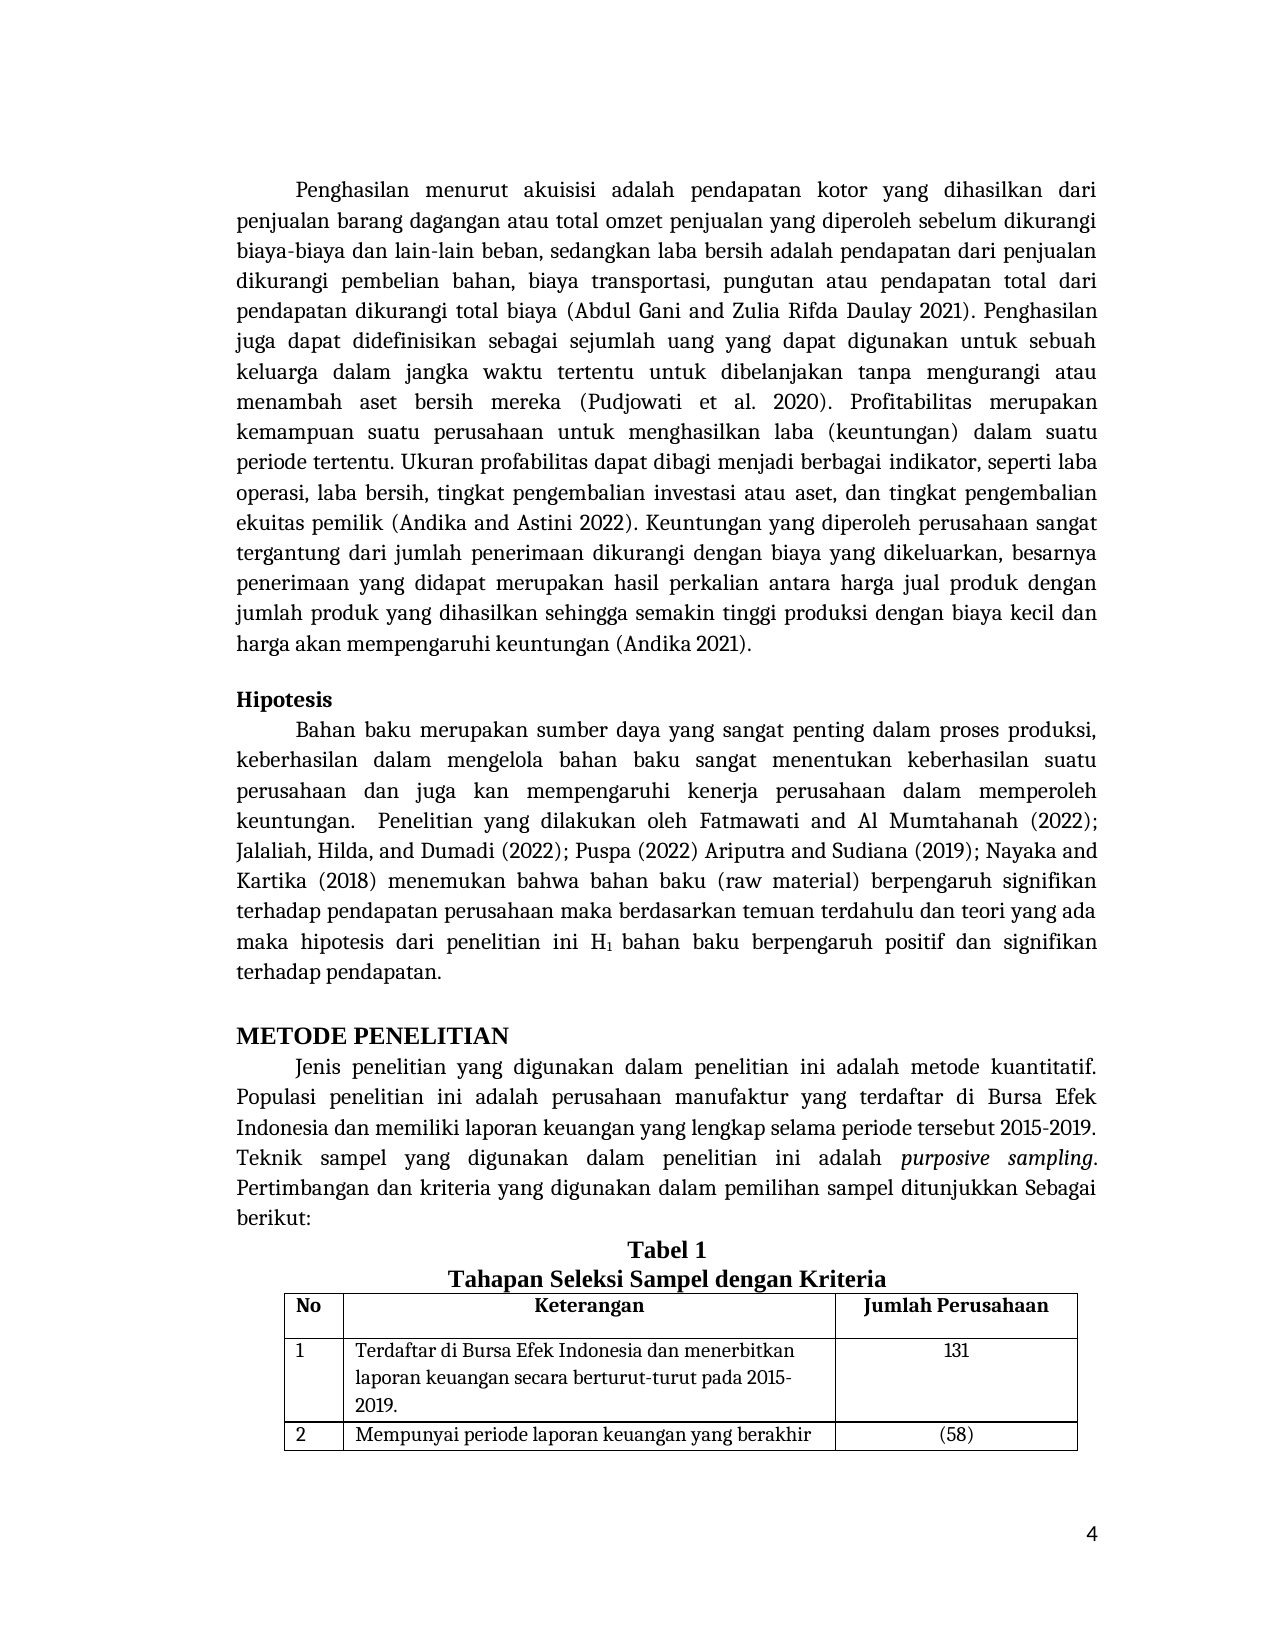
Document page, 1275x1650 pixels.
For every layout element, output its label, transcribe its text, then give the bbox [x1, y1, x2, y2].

table_cell Terdaftar di Bursa Efek Indonesia dan menerbitkan laporan keuangan secara berturut-turut pada 2015-2019. [344, 1339, 835, 1421]
text Tabel 1 [236, 1235, 1098, 1264]
text Penghasilan menurut akuisisi adalah pendapatan kotor yang dihasilkan dari penjualan barang dagangan atau total omzet penjualan yang diperoleh sebelum dikurangi biaya-biaya dan lain-lain beban, sedangkan laba bersih adalah pendapatan dari penjualan dikurangi pembelian bahan, biaya transportasi, pungutan atau pendapatan total dari pendapatan dikurangi total biaya (Abdul Gani and Zulia Rifda Daulay 2021). Penghasilan juga dapat didefinisikan sebagai sejumlah uang yang dapat digunakan untuk sebuah keluarga dalam jangka waktu tertentu untuk dibelanjakan tanpa mengurangi atau menambah aset bersih mereka (Pudjowati et al. 2020). Profitabilitas merupakan kemampuan suatu perusahaan untuk menghasilkan laba (keuntungan) dalam suatu periode tertentu. Ukuran profabilitas dapat dibagi menjadi berbagai indikator, seperti laba operasi, laba bersih, tingkat pengembalian investasi atau aset, dan tingkat pengembalian ekuitas pemilik (Andika and Astini 2022). Keuntungan yang diperoleh perusahaan sangat tergantung dari jumlah penerimaan dikurangi dengan biaya yang dikeluarkan, besarnya penerimaan yang didapat merupakan hasil perkalian antara harga jual produk dengan jumlah produk yang dihasilkan sehingga semakin tinggi produksi dengan biaya kecil dan harga akan mempengaruhi keuntungan (Andika 2021). [236, 177, 1098, 657]
text Tahapan Seleksi Sampel dengan Kriteria [236, 1264, 1098, 1293]
table_cell 2 [285, 1423, 343, 1450]
table_header No [285, 1294, 343, 1337]
table_cell 1 [285, 1339, 343, 1421]
table_cell (58) [836, 1423, 1077, 1450]
table_cell 131 [836, 1339, 1077, 1421]
table_header Keterangan [344, 1294, 835, 1337]
text Jenis penelitian yang digunakan dalam penelitian ini adalah metode kuantitatif. Populasi penelitian ini adalah perusahaan manufaktur yang terdaftar di Bursa Efek Indonesia dan memiliki laporan keuangan yang lengkap selama periode tersebut 2015-2019. Teknik sampel yang digunakan dalam penelitian ini adalah purposive sampling. Pertimbangan dan kriteria yang digunakan dalam pemilihan sampel ditunjukkan Sebagai berikut: [236, 1054, 1098, 1231]
text METODE PENELITIAN [236, 1021, 1098, 1049]
table_header Jumlah Perusahaan [836, 1294, 1077, 1337]
text Hipotesis [236, 687, 1098, 713]
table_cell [344, 1423, 835, 1450]
text Bahan baku merupakan sumber daya yang sangat penting dalam proses produksi, keberhasilan dalam mengelola bahan baku sangat menentukan keberhasilan suatu perusahaan dan juga kan mempengaruhi kenerja perusahaan dalam memperoleh keuntungan. Penelitian yang dilakukan oleh Fatmawati and Al Mumtahanah (2022); Jalaliah, Hilda, and Dumadi (2022); Puspa (2022) Ariputra and Sudiana (2019); Nayaka and Kartika (2018) menemukan bahwa bahan baku (raw material) berpengaruh signifikan terhadap pendapatan perusahaan maka berdasarkan temuan terdahulu dan teori yang ada maka hipotesis dari penelitian ini H1 bahan baku berpengaruh positif dan signifikan terhadap pendapatan. [236, 717, 1098, 985]
